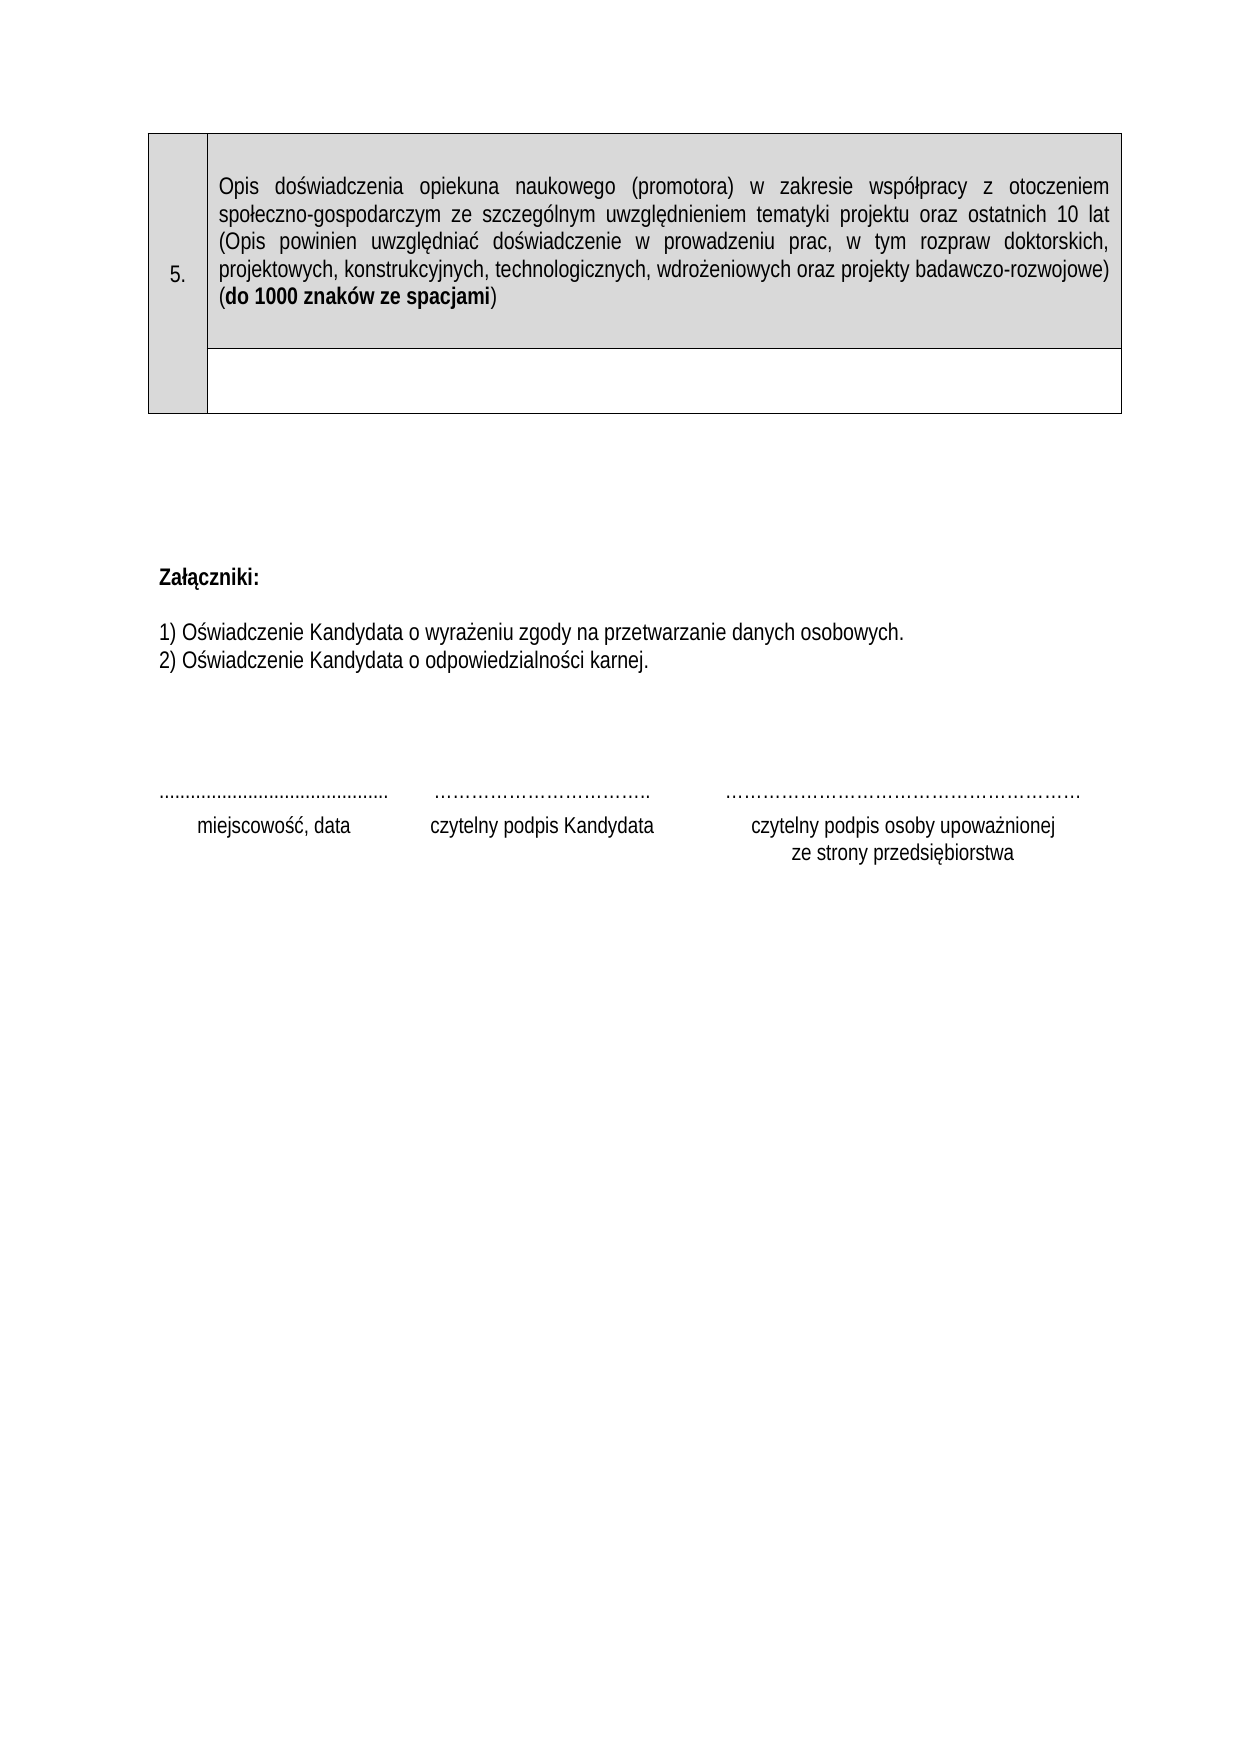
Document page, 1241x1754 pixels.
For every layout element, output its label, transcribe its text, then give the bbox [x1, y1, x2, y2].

table_cell …………………………….. [400, 674, 683, 812]
table_cell [208, 349, 1121, 413]
table_cell 5. [149, 134, 207, 413]
table_cell czytelny podpis Kandydata [400, 812, 683, 865]
table_cell czytelny podpis osoby upoważnionej ze strony przedsiębiorstwa [684, 812, 1122, 865]
table_header Załączniki: 1) Oświadczenie Kandydata o wyrażeniu zgody na przetwarzanie danych osobowych. 2) Oświadczenie Kandydata o odpowiedzialności karnej. [148, 489, 1122, 673]
table_cell Opis doświadczenia opiekuna naukowego (promotora) w zakresie współpracy z otoczeniem społeczno-gospodarczym ze szczególnym uwzględnieniem tematyki projektu oraz ostatnich 10 lat (Opis powinien uwzględniać doświadczenie w prowadzeniu prac, w tym rozpraw doktorskich, projektowych, konstrukcyjnych, technologicznych, wdrożeniowych oraz projekty badawczo-rozwojowe) (do 1000 znaków ze spacjami) [208, 134, 1121, 348]
table_cell ............................................ [148, 674, 400, 812]
table_cell miejscowość, data [148, 812, 400, 865]
table_cell ………………………………………………… [684, 674, 1122, 812]
